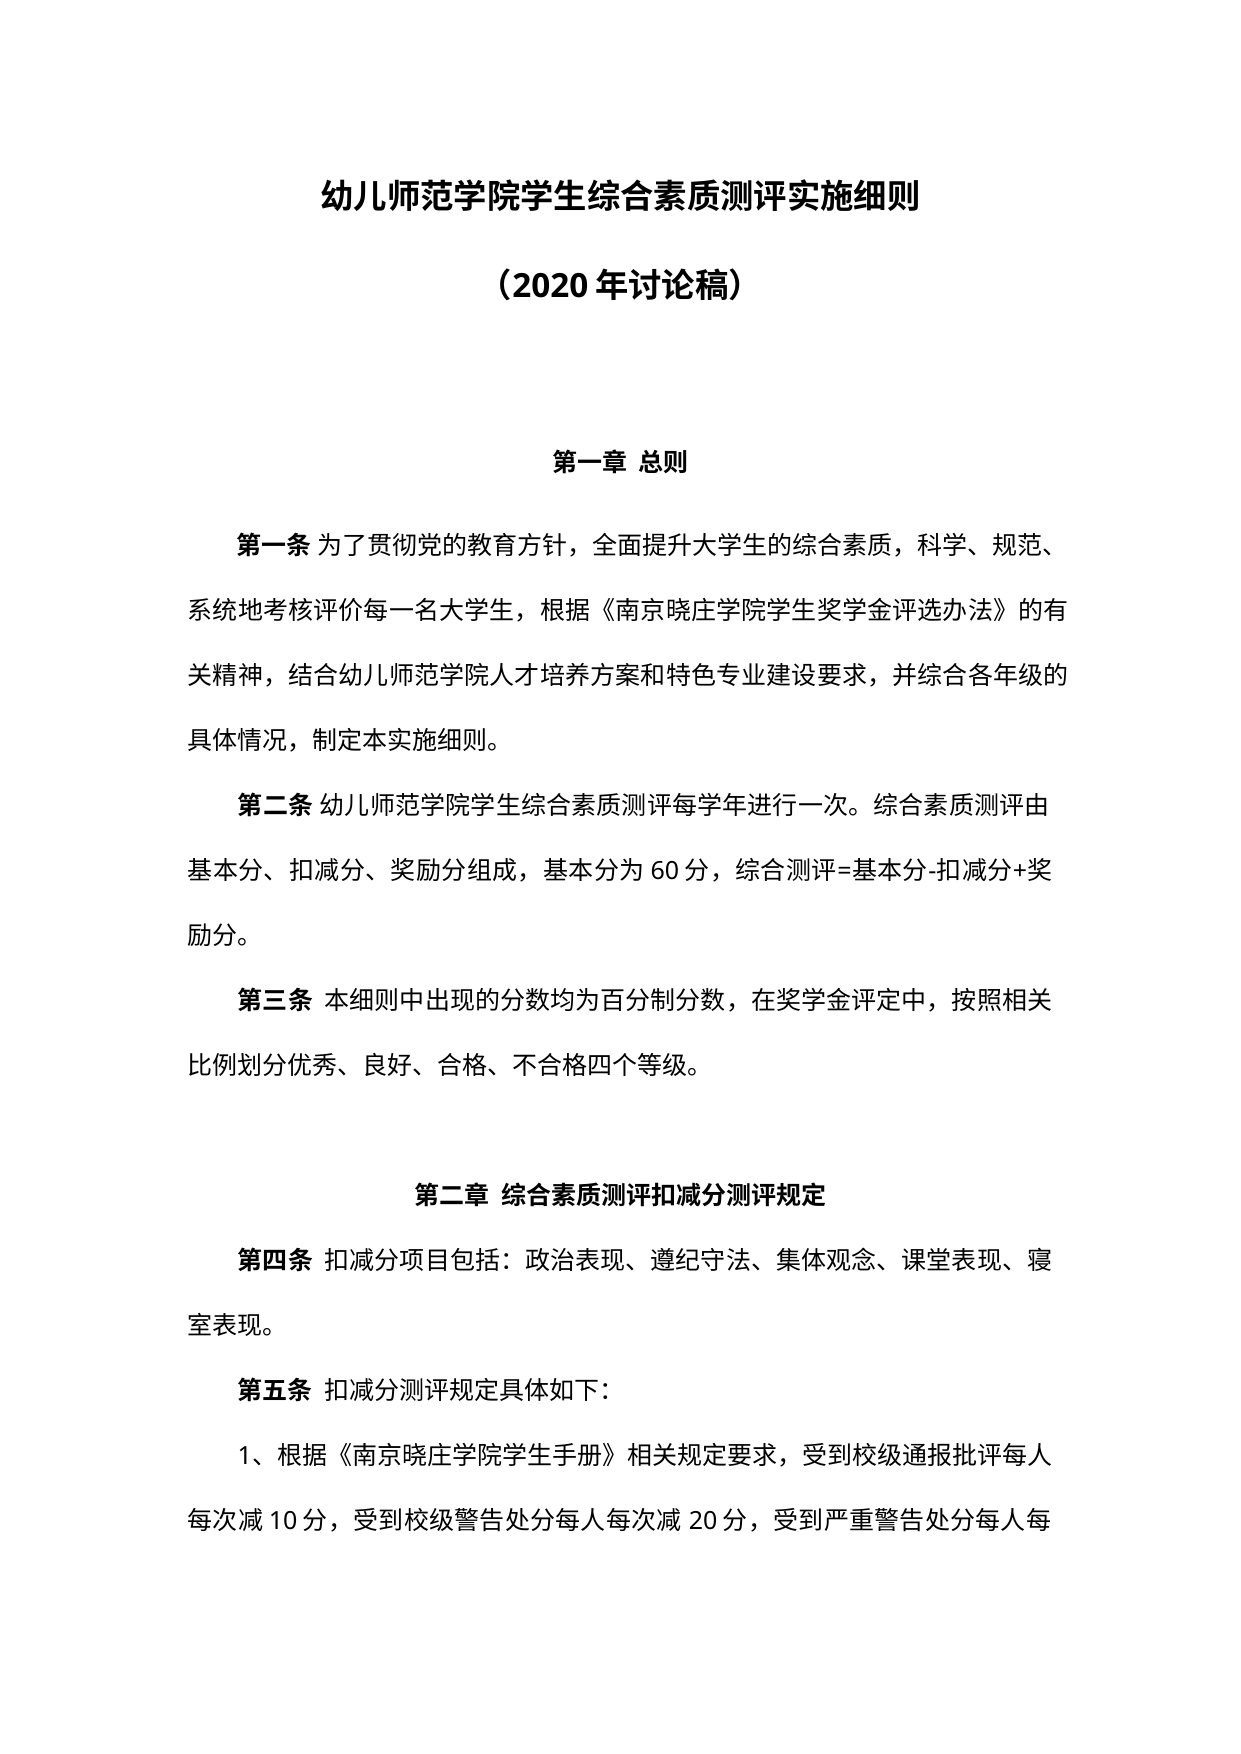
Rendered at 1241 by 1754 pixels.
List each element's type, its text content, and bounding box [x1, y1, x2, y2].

text 第一条 为了贯彻党的教育方针，全面提升大学生的综合素质，科学、规范、系统地考核评价每一名大学生，根据《南京晓庄学院学生奖学金评选办法》的有关精神，结合幼儿师范学院人才培养方案和特色专业建设要求，并综合各年级的具体情况，制定本实施细则。 [187, 511, 1070, 771]
text 第二章 综合素质测评扣减分测评规定 [187, 1161, 1053, 1226]
text 第二条 幼儿师范学院学生综合素质测评每学年进行一次。综合素质测评由基本分、扣减分、奖励分组成，基本分为60分，综合测评=基本分-扣减分+奖励分。 [187, 771, 1053, 966]
text 幼儿师范学院学生综合素质测评实施细则 [187, 162, 1053, 227]
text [187, 1421, 1053, 1551]
text 第五条 扣减分测评规定具体如下： [187, 1356, 1053, 1421]
text 第三条 本细则中出现的分数均为百分制分数，在奖学金评定中，按照相关比例划分优秀、良好、合格、不合格四个等级。 [187, 966, 1053, 1096]
text （2020年讨论稿） [187, 251, 1053, 316]
text 第一章 总则 [187, 428, 1053, 493]
text 第四条 扣减分项目包括：政治表现、遵纪守法、集体观念、课堂表现、寝室表现。 [187, 1226, 1053, 1356]
